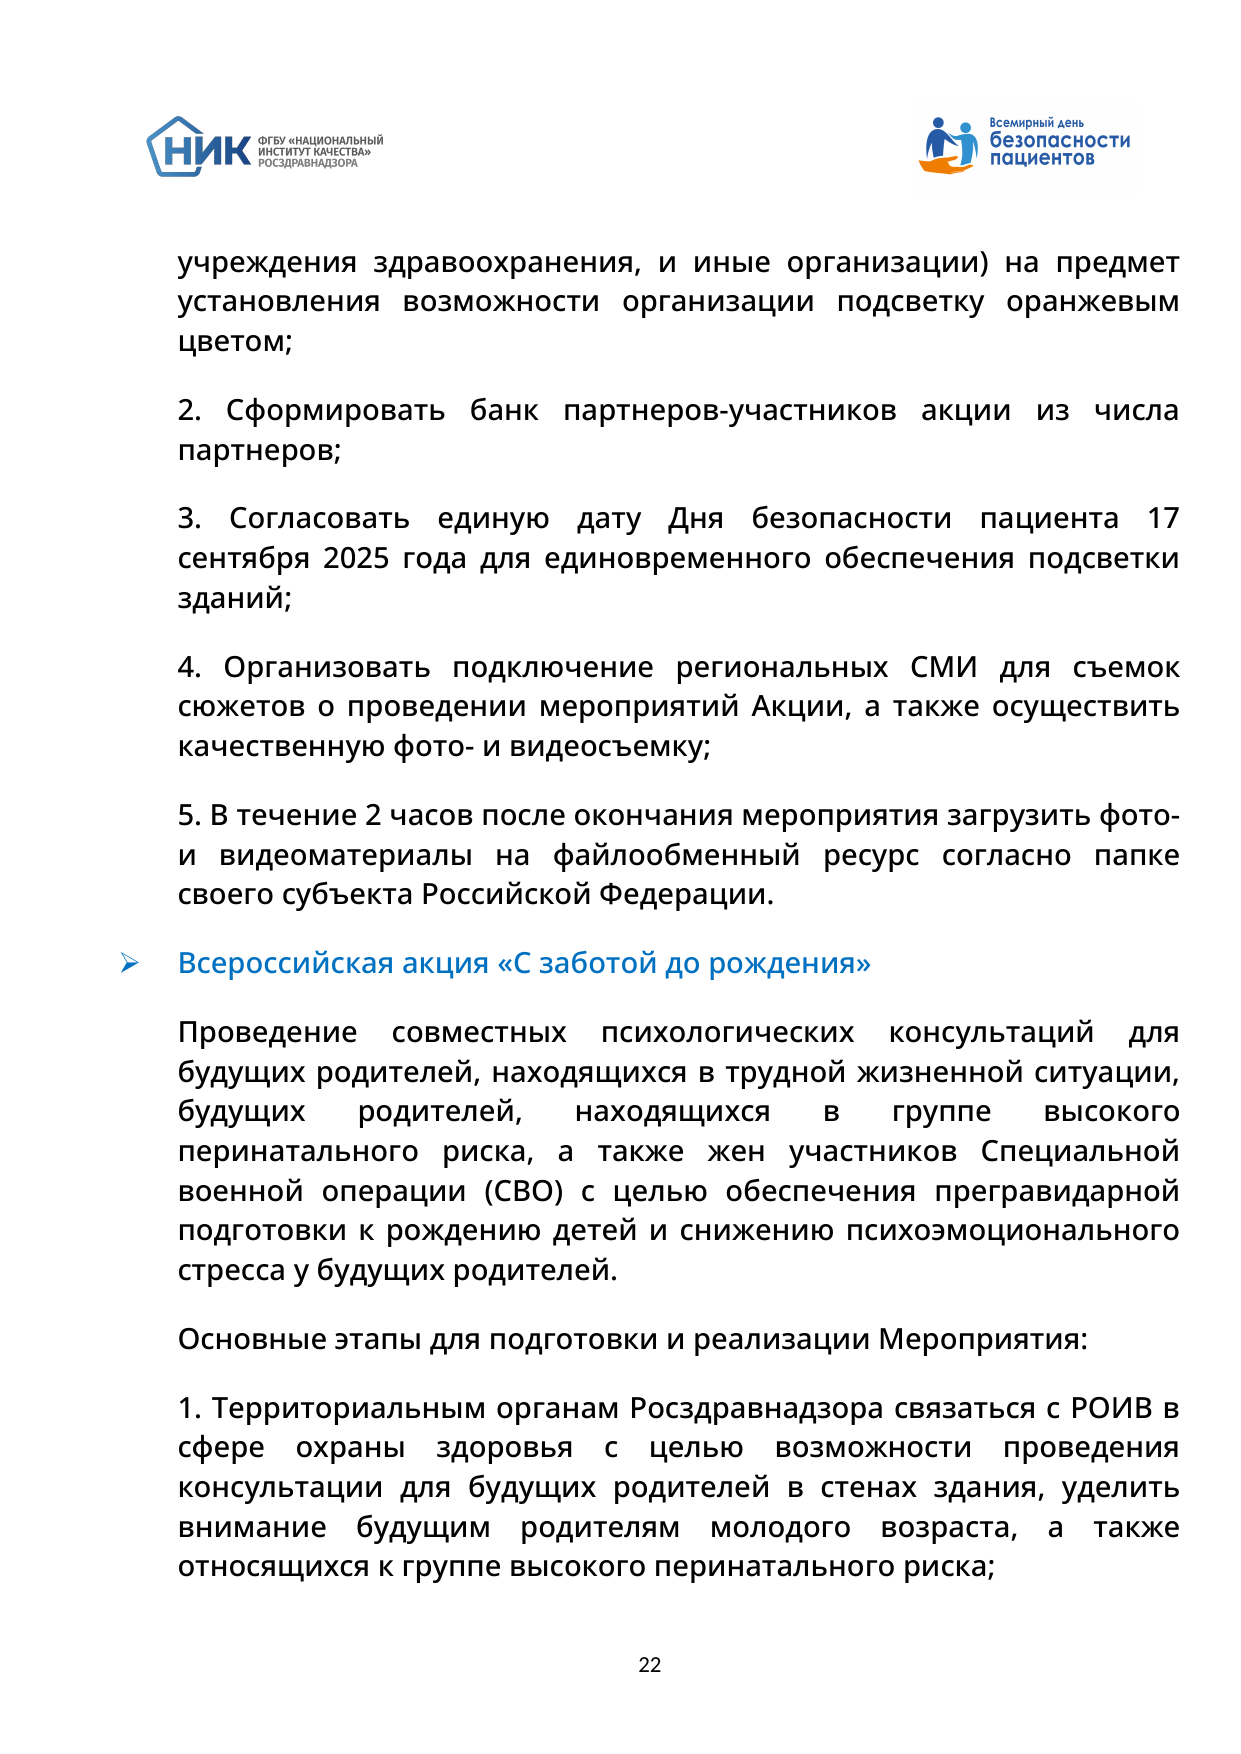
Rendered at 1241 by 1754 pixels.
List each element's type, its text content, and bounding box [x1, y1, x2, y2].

picture [911, 100, 1139, 196]
text Основные этапы для подготовки и реализации Мероприятия: [177, 1318, 1181, 1358]
text 1. Территориальным органам Росздравнадзора связаться с РОИВ в сфере охраны здоровья с целью возможности проведения консультации для будущих родителей в стенах здания, уделить внимание будущим родителям молодого возраста, а также относящихся к группе высокого перинатального риска; [177, 1387, 1181, 1585]
picture [118, 76, 412, 241]
list Всероссийская акция «С заботой до рождения» [118, 942, 1181, 982]
text 2. Сформировать банк партнеров-участников акции из числа партнеров; [177, 389, 1181, 468]
text 5. В течение 2 часов после окончания мероприятия загрузить фото- и видеоматериалы на файлообменный ресурс согласно папке своего субъекта Российской Федерации. [177, 794, 1181, 913]
text 4. Организовать подключение региональных СМИ для съемок сюжетов о проведении мероприятий Акции, а также осуществить качественную фото- и видеосъемку; [177, 646, 1181, 765]
text 3. Согласовать единую дату Дня безопасности пациента 17 сентября 2025 года для единовременного обеспечения подсветки зданий; [177, 498, 1181, 617]
text Проведение совместных психологических консультаций для будущих родителей, находящихся в трудной жизненной ситуации, будущих родителей, находящихся в группе высокого перинатального риска, а также жен участников Специальной военной операции (СВО) с целью обеспечения прегравидарной подготовки к рождению детей и снижению психоэмоционального стресса у будущих родителей. [177, 1011, 1181, 1289]
